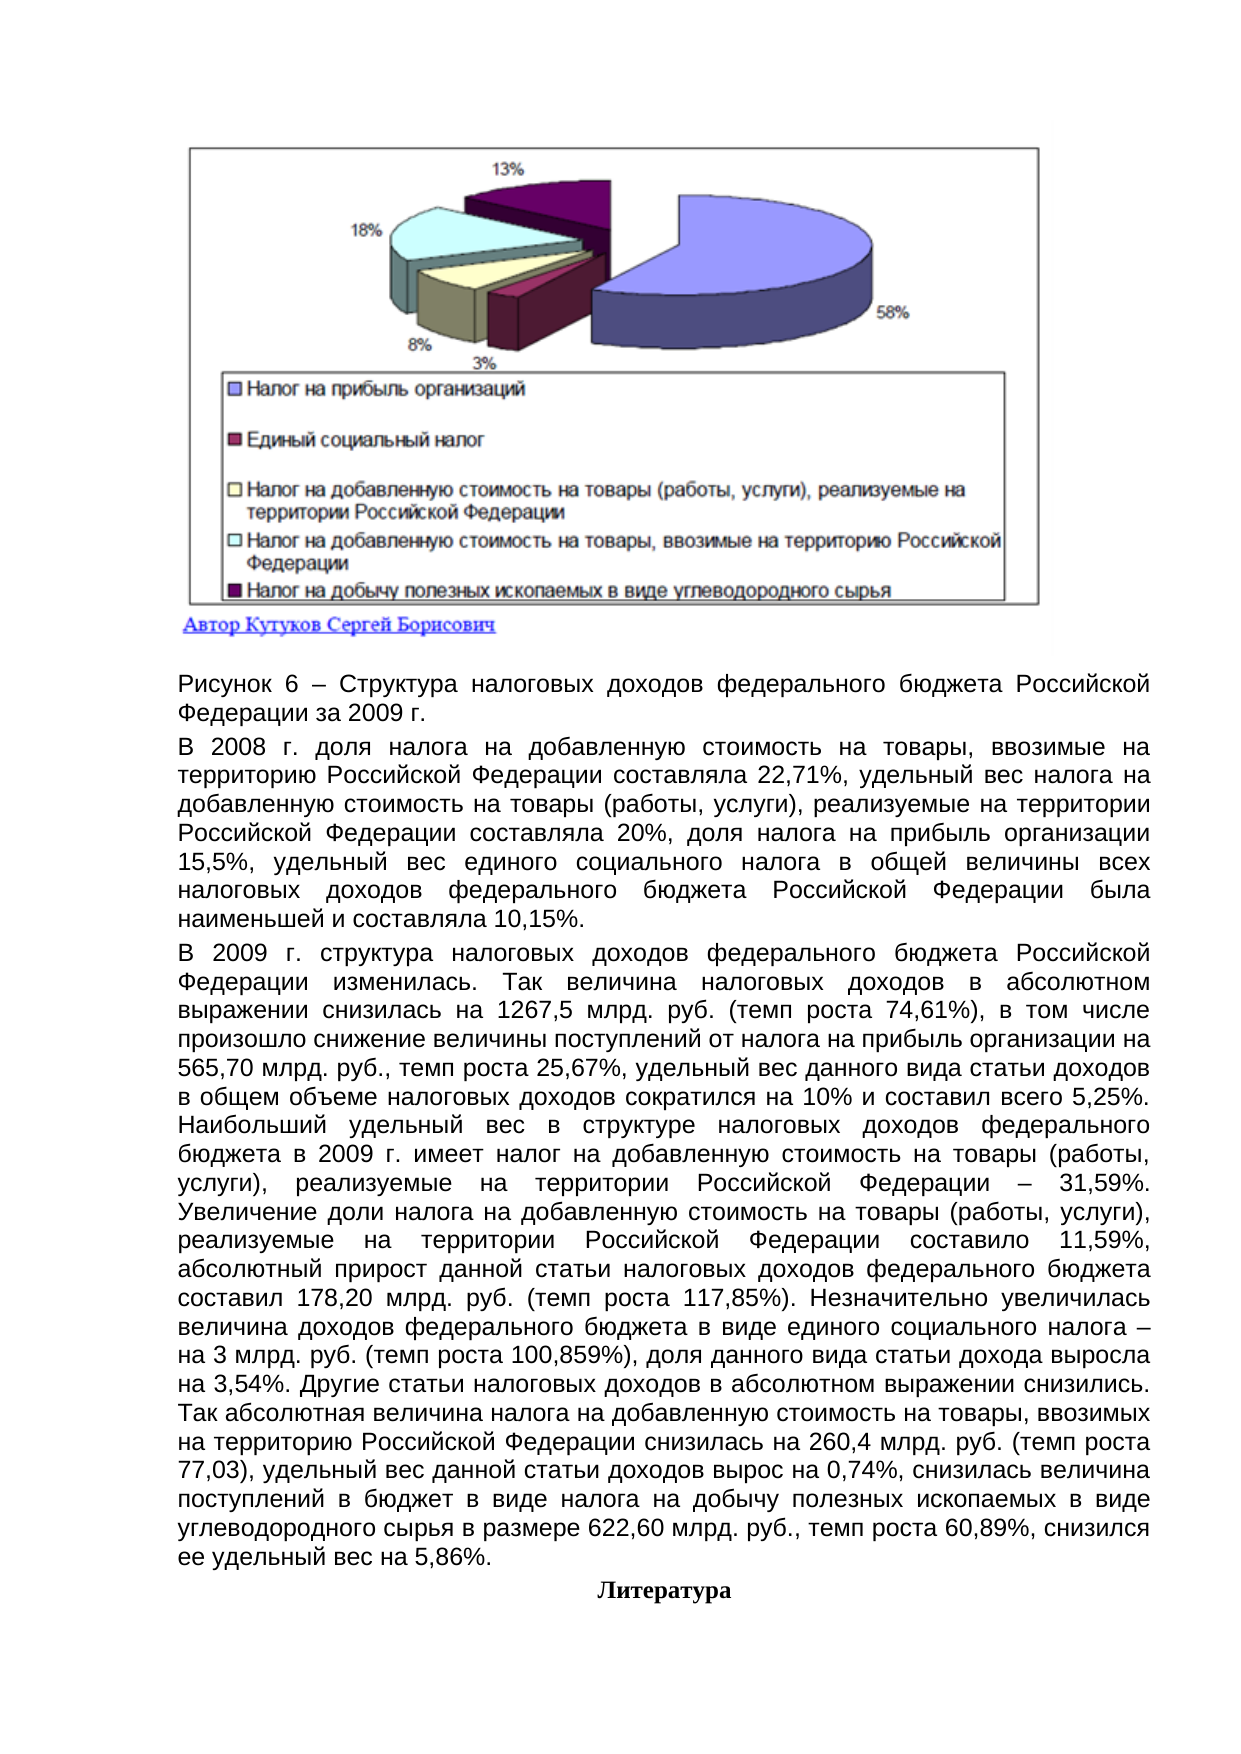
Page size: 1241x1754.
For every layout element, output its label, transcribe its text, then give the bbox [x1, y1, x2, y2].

picture [177, 118, 1057, 659]
text В 2009 г. структура налоговых доходов федерального бюджета Российской Федерации изменилась. Так величина налоговых доходов в абсолютном выражении снизилась на 1267,5 млрд. руб. (темп роста 74,61%), в том числе произошло снижение величины поступлений от налога на прибыль организации на 565,70 млрд. руб., темп роста 25,67%, удельный вес данного вида статьи доходов в общем объеме налоговых доходов сократился на 10% и составил всего 5,25%. Наибольший удельный вес в структуре налоговых доходов федерального бюджета в 2009 г. имеет налог на добавленную стоимость на товары (работы, услуги), реализуемые на территории Российской Федерации – 31,59%. Увеличение доли налога на добавленную стоимость на товары (работы, услуги), реализуемые на территории Российской Федерации составило 11,59%, абсолютный прирост данной статьи налоговых доходов федерального бюджета составил 178,20 млрд. руб. (темп роста 117,85%). Незначительно увеличилась величина доходов федерального бюджета в виде единого социального налога – на 3 млрд. руб. (темп роста 100,859%), доля данного вида статьи дохода выросла на 3,54%. Другие статьи налоговых доходов в абсолютном выражении снизились. Так абсолютная величина налога на добавленную стоимость на товары, ввозимых на территорию Российской Федерации снизилась на 260,4 млрд. руб. (темп роста 77,03), удельный вес данной статьи доходов вырос на 0,74%, снизилась величина поступлений в бюджет в виде налога на добычу полезных ископаемых в виде углеводородного сырья в размере 622,60 млрд. руб., темп роста 60,89%, снизился ее удельный вес на 5,86%. [177, 938, 1152, 1571]
text В 2008 г. доля налога на добавленную стоимость на товары, ввозимые на территорию Российской Федерации составляла 22,71%, удельный вес налога на добавленную стоимость на товары (работы, услуги), реализуемые на территории Российской Федерации составляла 20%, доля налога на прибыль организации 15,5%, удельный вес единого социального налога в общей величины всех налоговых доходов федерального бюджета Российской Федерации была наименьшей и составляла 10,15%. [177, 732, 1152, 933]
text Рисунок 6 – Структура налоговых доходов федерального бюджета Российской Федерации за 2009 г. [177, 669, 1152, 727]
text Литература [177, 1576, 1152, 1604]
